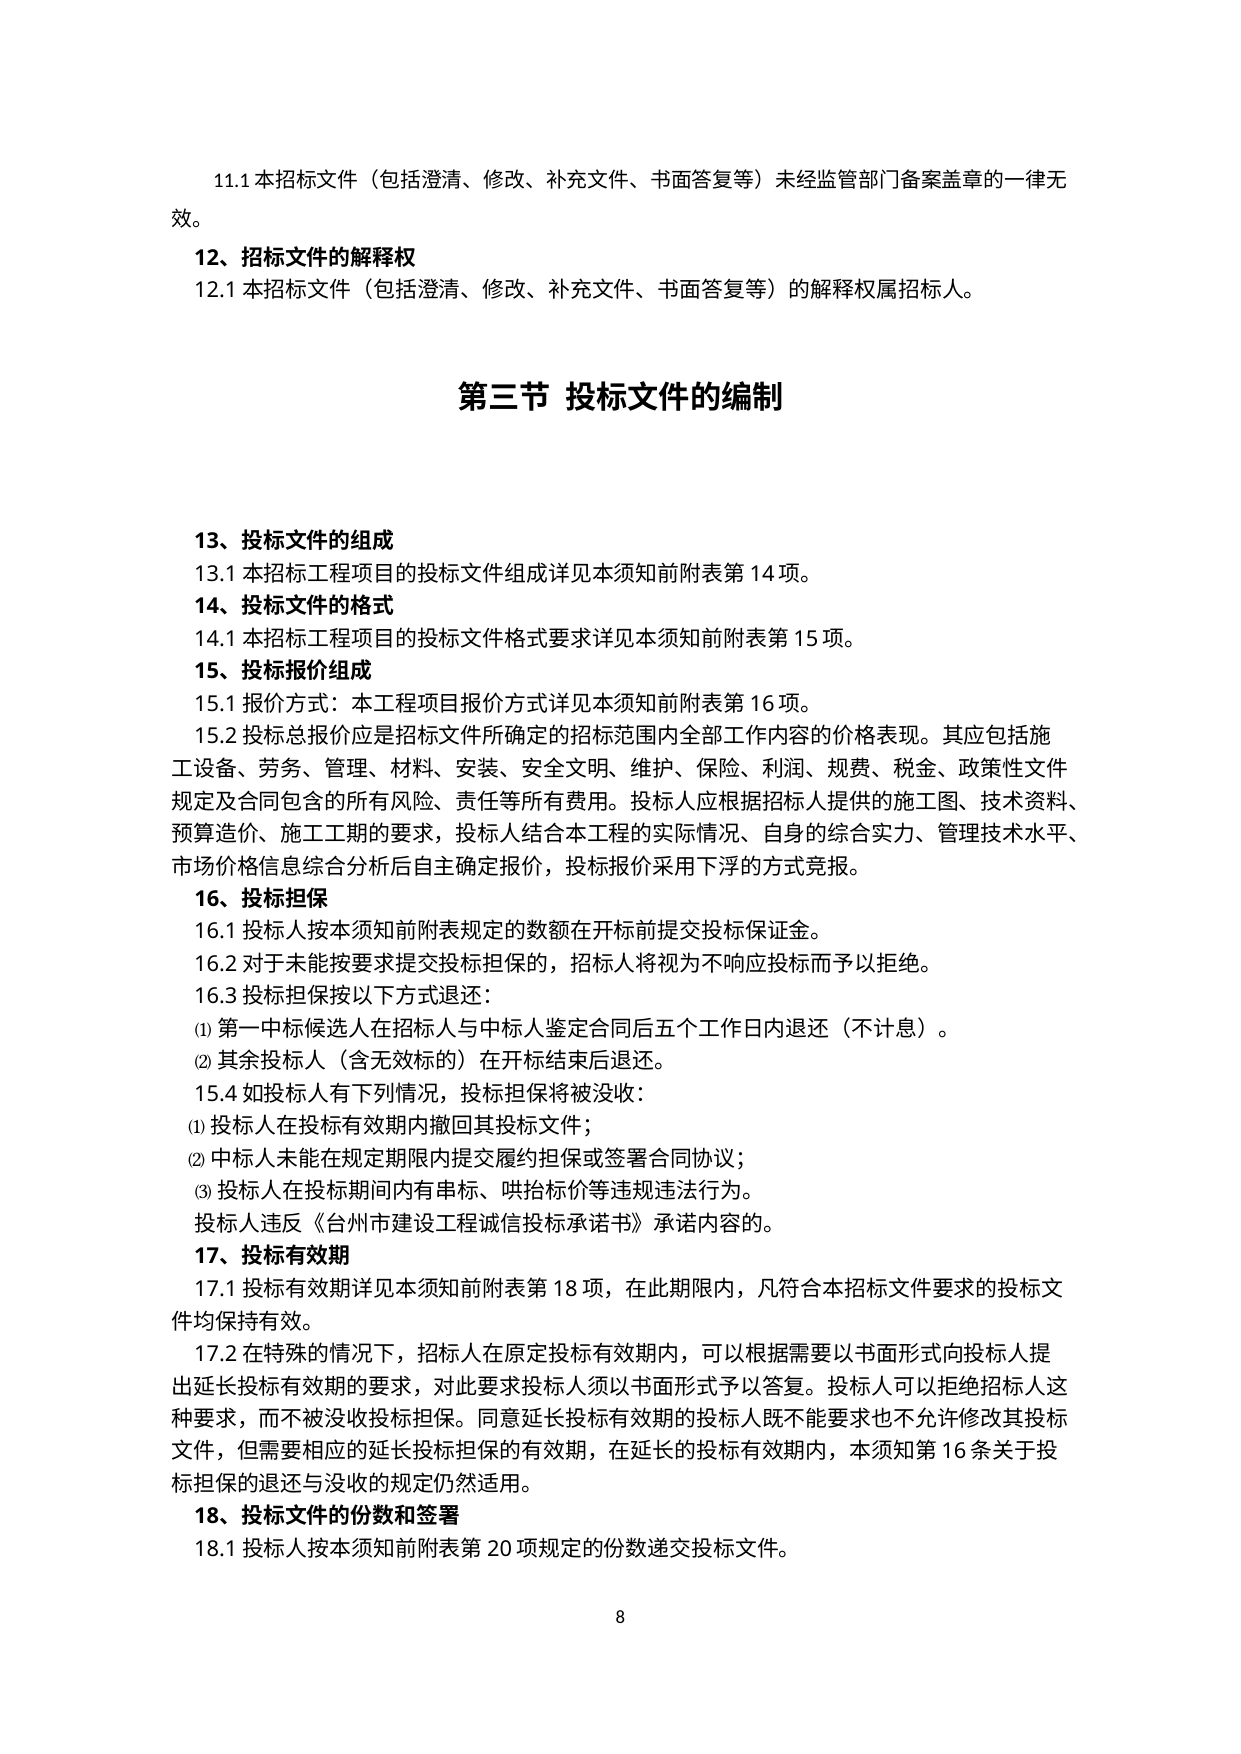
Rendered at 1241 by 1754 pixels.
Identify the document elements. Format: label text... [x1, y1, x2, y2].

text 16.2对于未能按要求提交投标担保的，招标人将视为不响应投标而予以拒绝。 [171, 946, 1069, 978]
text ⑶投标人在投标期间内有串标、哄抬标价等违规违法行为。 [171, 1173, 1069, 1206]
text ⑴第一中标候选人在招标人与中标人鉴定合同后五个工作日内退还（不计息）。 [171, 1011, 1069, 1043]
text 16.1投标人按本须知前附表规定的数额在开标前提交投标保证金。 [171, 913, 1069, 946]
text 15、投标报价组成 [171, 653, 1069, 686]
text 13.1本招标工程项目的投标文件组成详见本须知前附表第14项。 [171, 556, 1069, 588]
text 16.3投标担保按以下方式退还： [171, 978, 1069, 1011]
text 16、投标担保 [171, 881, 1069, 913]
text 11.1本招标文件（包括澄清、修改、补充文件、书面答复等）未经监管部门备案盖章的一律无效。 [171, 162, 1069, 233]
text 14.1本招标工程项目的投标文件格式要求详见本须知前附表第15项。 [171, 621, 1069, 653]
text 投标人违反《台州市建设工程诚信投标承诺书》承诺内容的。 [171, 1206, 1069, 1238]
text 15.2投标总报价应是招标文件所确定的招标范围内全部工作内容的价格表现。其应包括施工设备、劳务、管理、材料、安装、安全文明、维护、保险、利润、规费、税金、政策性文件规定及合同包含的所有风险、责任等所有费用。投标人应根据招标人提供的施工图、技术资料、预算造价、施工工期的要求，投标人结合本工程的实际情况、自身的综合实力、管理技术水平、市场价格信息综合分析后自主确定报价，投标报价采用下浮的方式竞报。 [171, 718, 1069, 881]
text 12、招标文件的解释权 [171, 239, 1069, 272]
text 15.1报价方式：本工程项目报价方式详见本须知前附表第16项。 [171, 686, 1069, 718]
text 17.1投标有效期详见本须知前附表第18项，在此期限内，凡符合本招标文件要求的投标文件均保持有效。 [171, 1271, 1069, 1336]
text 12.1本招标文件（包括澄清、修改、补充文件、书面答复等）的解释权属招标人。 [171, 272, 1069, 304]
text 14、投标文件的格式 [171, 588, 1069, 621]
text 15.4如投标人有下列情况，投标担保将被没收： [171, 1076, 1069, 1108]
text 17.2在特殊的情况下，招标人在原定投标有效期内，可以根据需要以书面形式向投标人提出延长投标有效期的要求，对此要求投标人须以书面形式予以答复。投标人可以拒绝招标人这种要求，而不被没收投标担保。同意延长投标有效期的投标人既不能要求也不允许修改其投标文件，但需要相应的延长投标担保的有效期，在延长的投标有效期内，本须知第16条关于投标担保的退还与没收的规定仍然适用。 [171, 1336, 1069, 1498]
title 第三节 投标文件的编制 [171, 362, 1069, 427]
text 17、投标有效期 [171, 1238, 1069, 1271]
text 18.1投标人按本须知前附表第20项规定的份数递交投标文件。 [171, 1531, 1069, 1563]
text ⑵其余投标人（含无效标的）在开标结束后退还。 [171, 1043, 1069, 1076]
text ⑵中标人未能在规定期限内提交履约担保或签署合同协议； [171, 1141, 1069, 1173]
text 18、投标文件的份数和签署 [171, 1498, 1069, 1531]
text 13、投标文件的组成 [171, 523, 1069, 556]
text ⑴投标人在投标有效期内撤回其投标文件； [171, 1108, 1069, 1141]
